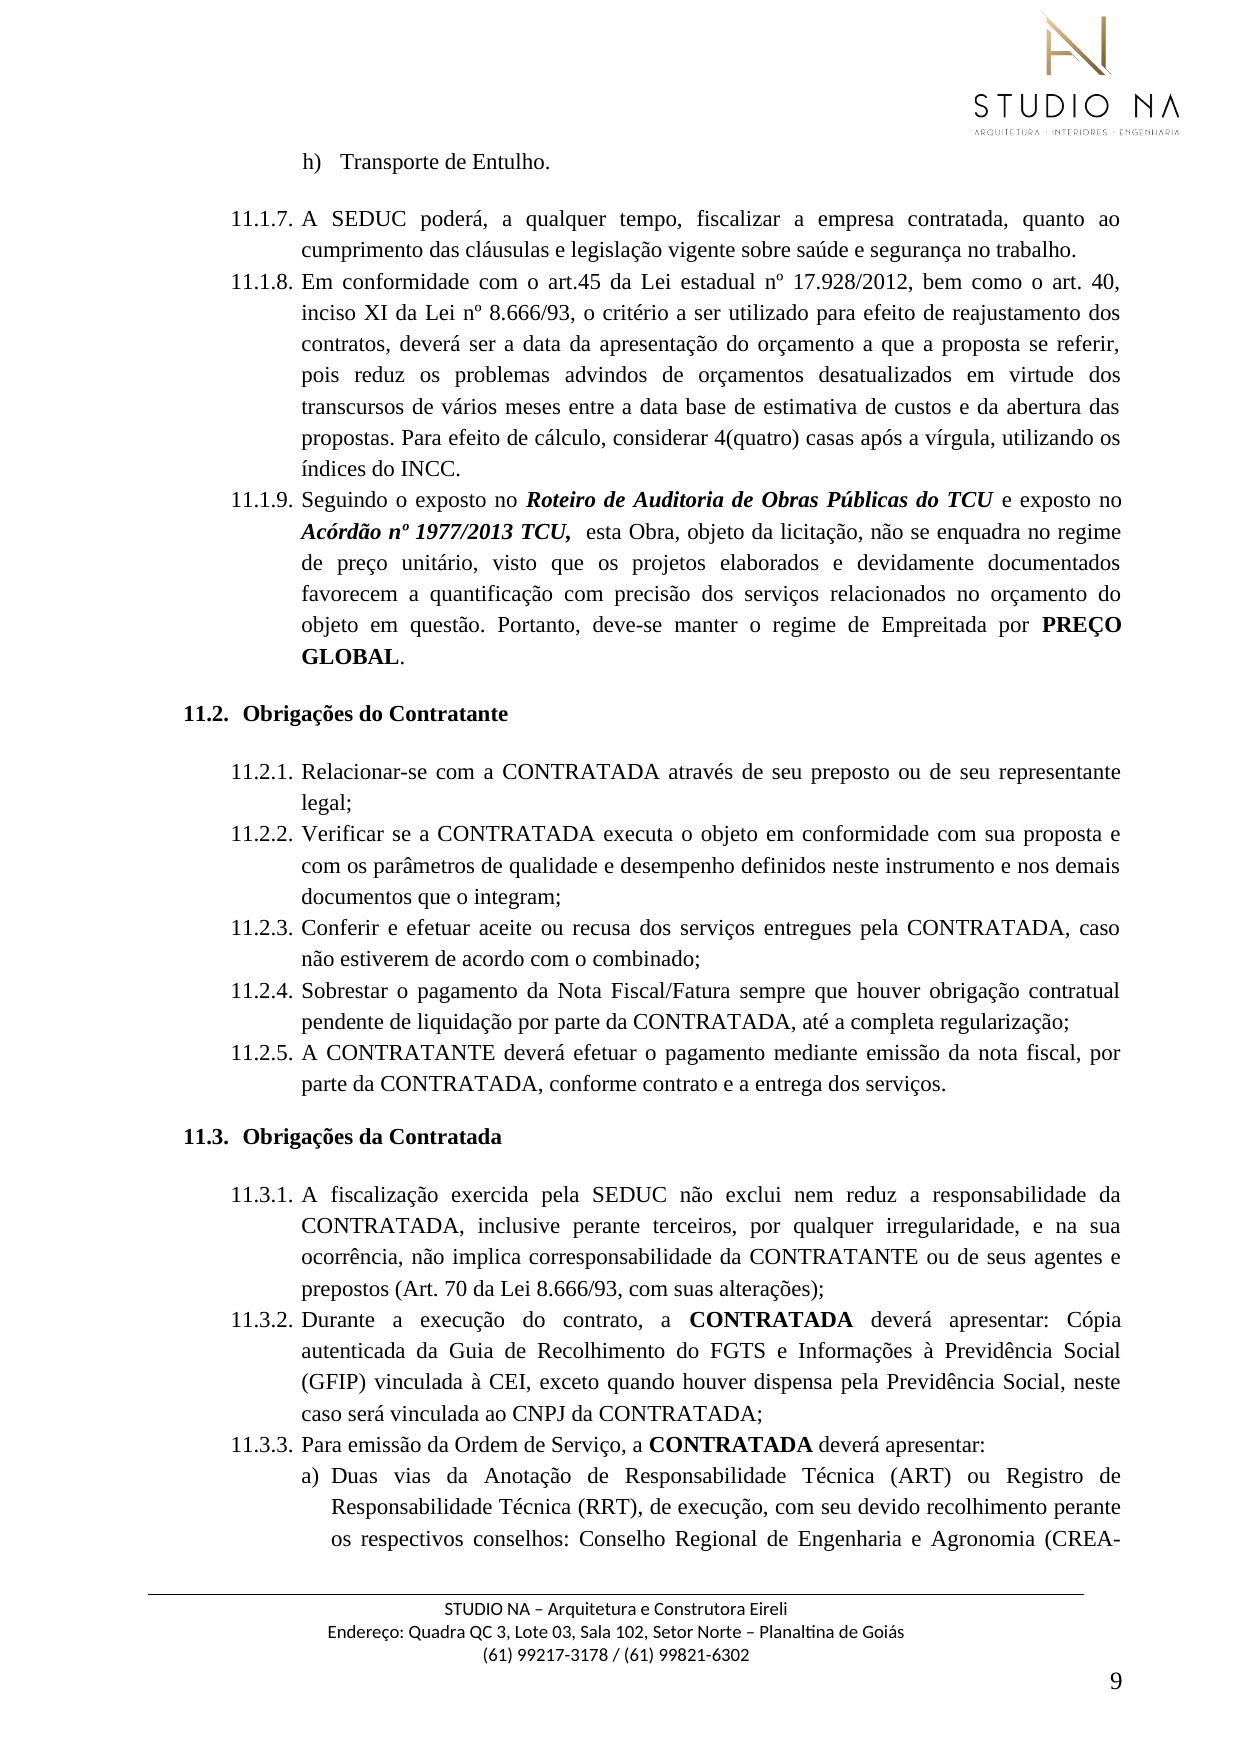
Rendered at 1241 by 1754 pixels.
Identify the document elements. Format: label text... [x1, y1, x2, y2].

picture [975, 10, 1180, 136]
list Transporte de Entulho. [302, 148, 1122, 174]
list Conferir e efetuar aceite ou recusa dos serviços entregues pela CONTRATADA, caso não estiverem de acordo com o combinado; [230, 909, 1122, 972]
list Obrigações da Contratada [183, 1123, 1122, 1149]
list Durante a execução do contrato, a CONTRATADA deverá apresentar: Cópia autenticada da Guia de Recolhimento do FGTS e Informações à Previdência Social (GFIP) vinculada à CEI, exceto quando houver dispensa pela Previdência Social, neste caso será vinculada ao CNPJ da CONTRATADA; [230, 1301, 1122, 1426]
list A fiscalização exercida pela SEDUC não exclui nem reduz a responsabilidade da CONTRATADA, inclusive perante terceiros, por qualquer irregularidade, e na sua ocorrência, não implica corresponsabilidade da CONTRATANTE ou de seus agentes e prepostos (Art. 70 da Lei 8.666/93, com suas alterações); [230, 1176, 1122, 1301]
list Obrigações do Contratante [183, 700, 1122, 727]
list Verificar se a CONTRATADA executa o objeto em conformidade com sua proposta e com os parâmetros de qualidade e desempenho definidos neste instrumento e nos demais documentos que o integram; [230, 816, 1122, 909]
list Para emissão da Ordem de Serviço, a CONTRATADA deverá apresentar: [230, 1426, 1122, 1457]
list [301, 1457, 1122, 1551]
list A SEDUC poderá, a qualquer tempo, fiscalizar a empresa contratada, quanto ao cumprimento das cláusulas e legislação vigente sobre saúde e segurança no trabalho. [230, 200, 1122, 263]
list Sobrestar o pagamento da Nota Fiscal/Fatura sempre que houver obrigação contratual pendente de liquidação por parte da CONTRATADA, até a completa regularização; [230, 972, 1122, 1034]
list A CONTRATANTE deverá efetuar o pagamento mediante emissão da nota fiscal, por parte da CONTRATADA, conforme contrato e a entrega dos serviços. [230, 1034, 1122, 1097]
list Relacionar-se com a CONTRATADA através de seu preposto ou de seu representante legal; [230, 753, 1122, 816]
list Em conformidade com o art.45 da Lei estadual nº 17.928/2012, bem como o art. 40, inciso XI da Lei nº 8.666/93, o critério a ser utilizado para efeito de reajustamento dos contratos, deverá ser a data da apresentação do orçamento a que a proposta se referir, pois reduz os problemas advindos de orçamentos desatualizados em virtude dos transcursos de vários meses entre a data base de estimativa de custos e da abertura das propostas. Para efeito de cálculo, considerar 4(quatro) casas após a vírgula, utilizando os índices do INCC. [230, 263, 1122, 482]
list Seguindo o exposto no Roteiro de Auditoria de Obras Públicas do TCU e exposto no Acórdão nº 1977/2013 TCU, esta Obra, objeto da licitação, não se enquadra no regime de preço unitário, visto que os projetos elaborados e devidamente documentados favorecem a quantificação com precisão dos serviços relacionados no orçamento do objeto em questão. Portanto, deve-se manter o regime de Empreitada por PREÇO GLOBAL. [230, 482, 1122, 669]
